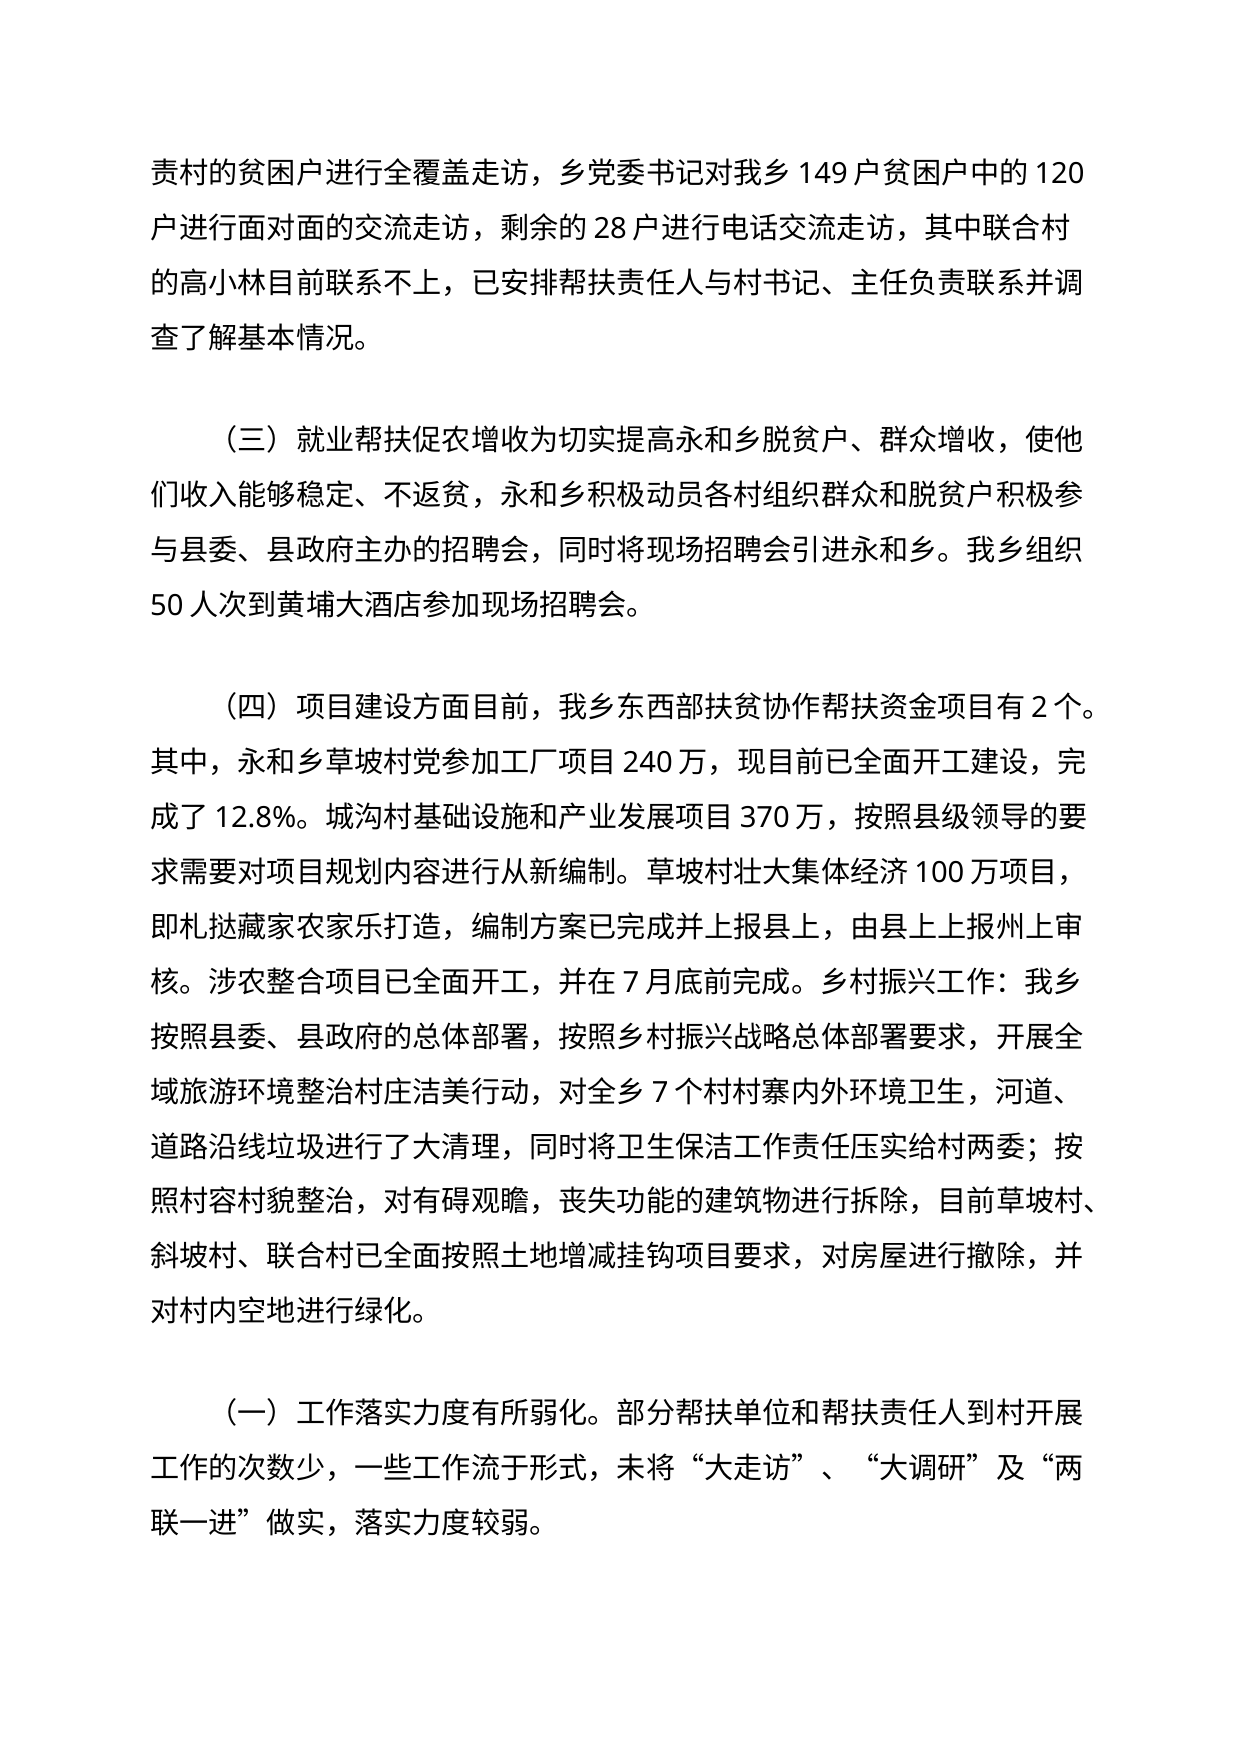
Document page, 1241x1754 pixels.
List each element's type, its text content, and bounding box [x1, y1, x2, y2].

text （一）工作落实力度有所弱化。部分帮扶单位和帮扶责任人到村开展工作的次数少，一些工作流于形式，未将“大走访”、“大调研”及“两联一进”做实，落实力度较弱。 [150, 1389, 1090, 1542]
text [150, 150, 1090, 357]
text （三）就业帮扶促农增收为切实提高永和乡脱贫户、群众增收，使他们收入能够稳定、不返贫，永和乡积极动员各村组织群众和脱贫户积极参与县委、县政府主办的招聘会，同时将现场招聘会引进永和乡。我乡组织50人次到黄埔大酒店参加现场招聘会。 [150, 417, 1090, 624]
text （四）项目建设方面目前，我乡东西部扶贫协作帮扶资金项目有2个。其中，永和乡草坡村党参加工厂项目240万，现目前已全面开工建设，完成了12.8%。城沟村基础设施和产业发展项目370万，按照县级领导的要求需要对项目规划内容进行从新编制。草坡村壮大集体经济100万项目，即札挞藏家农家乐打造，编制方案已完成并上报县上，由县上上报州上审核。涉农整合项目已全面开工，并在7月底前完成。乡村振兴工作：我乡按照县委、县政府的总体部署，按照乡村振兴战略总体部署要求，开展全域旅游环境整治村庄洁美行动，对全乡7个村村寨内外环境卫生，河道、道路沿线垃圾进行了大清理，同时将卫生保洁工作责任压实给村两委；按照村容村貌整治，对有碍观瞻，丧失功能的建筑物进行拆除，目前草坡村、斜坡村、联合村已全面按照土地增减挂钩项目要求，对房屋进行撤除，并对村内空地进行绿化。 [150, 683, 1090, 1330]
